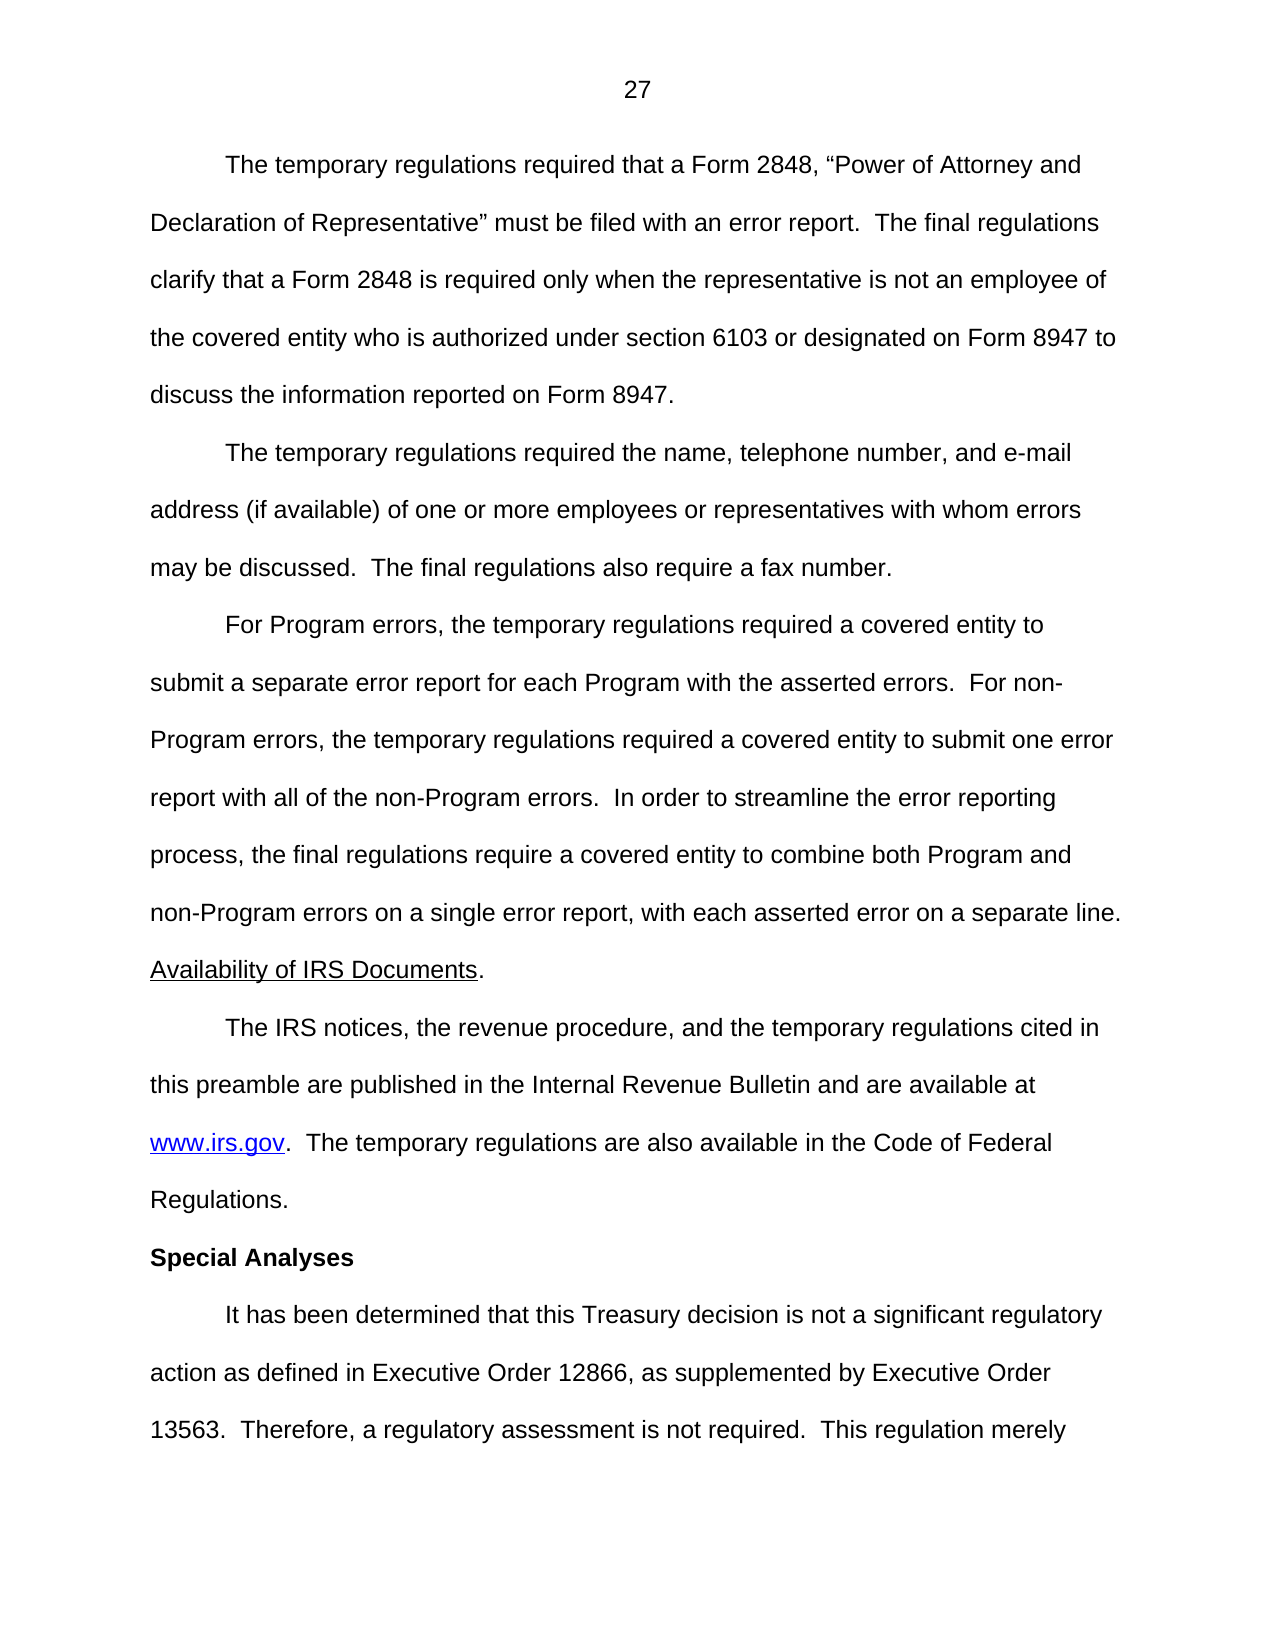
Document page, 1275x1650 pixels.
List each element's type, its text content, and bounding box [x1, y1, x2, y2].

text Special Analyses [150, 1242, 1125, 1271]
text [150, 1300, 1125, 1444]
text For Program errors, the temporary regulations required a covered entity to submit a separate error report for each Program with the asserted errors. For non-Program errors, the temporary regulations required a covered entity to submit one error report with all of the non-Program errors. In order to streamline the error reporting process, the final regulations require a covered entity to combine both Program and non-Program errors on a single error report, with each asserted error on a separate line. [150, 610, 1125, 926]
text The temporary regulations required that a Form 2848, “Power of Attorney and Declaration of Representative” must be filed with an error report. The final regulations clarify that a Form 2848 is required only when the representative is not an employee of the covered entity who is authorized under section 6103 or designated on Form 8947 to discuss the information reported on Form 8947. [150, 150, 1125, 409]
text The temporary regulations required the name, telephone number, and e-mail address (if available) of one or more employees or representatives with whom errors may be discussed. The final regulations also require a fax number. [150, 437, 1125, 581]
text Availability of IRS Documents. [150, 955, 1125, 984]
text The IRS notices, the revenue procedure, and the temporary regulations cited in this preamble are published in the Internal Revenue Bulletin and are available at www.irs.gov. The temporary regulations are also available in the Code of Federal Regulations. [150, 1012, 1125, 1214]
